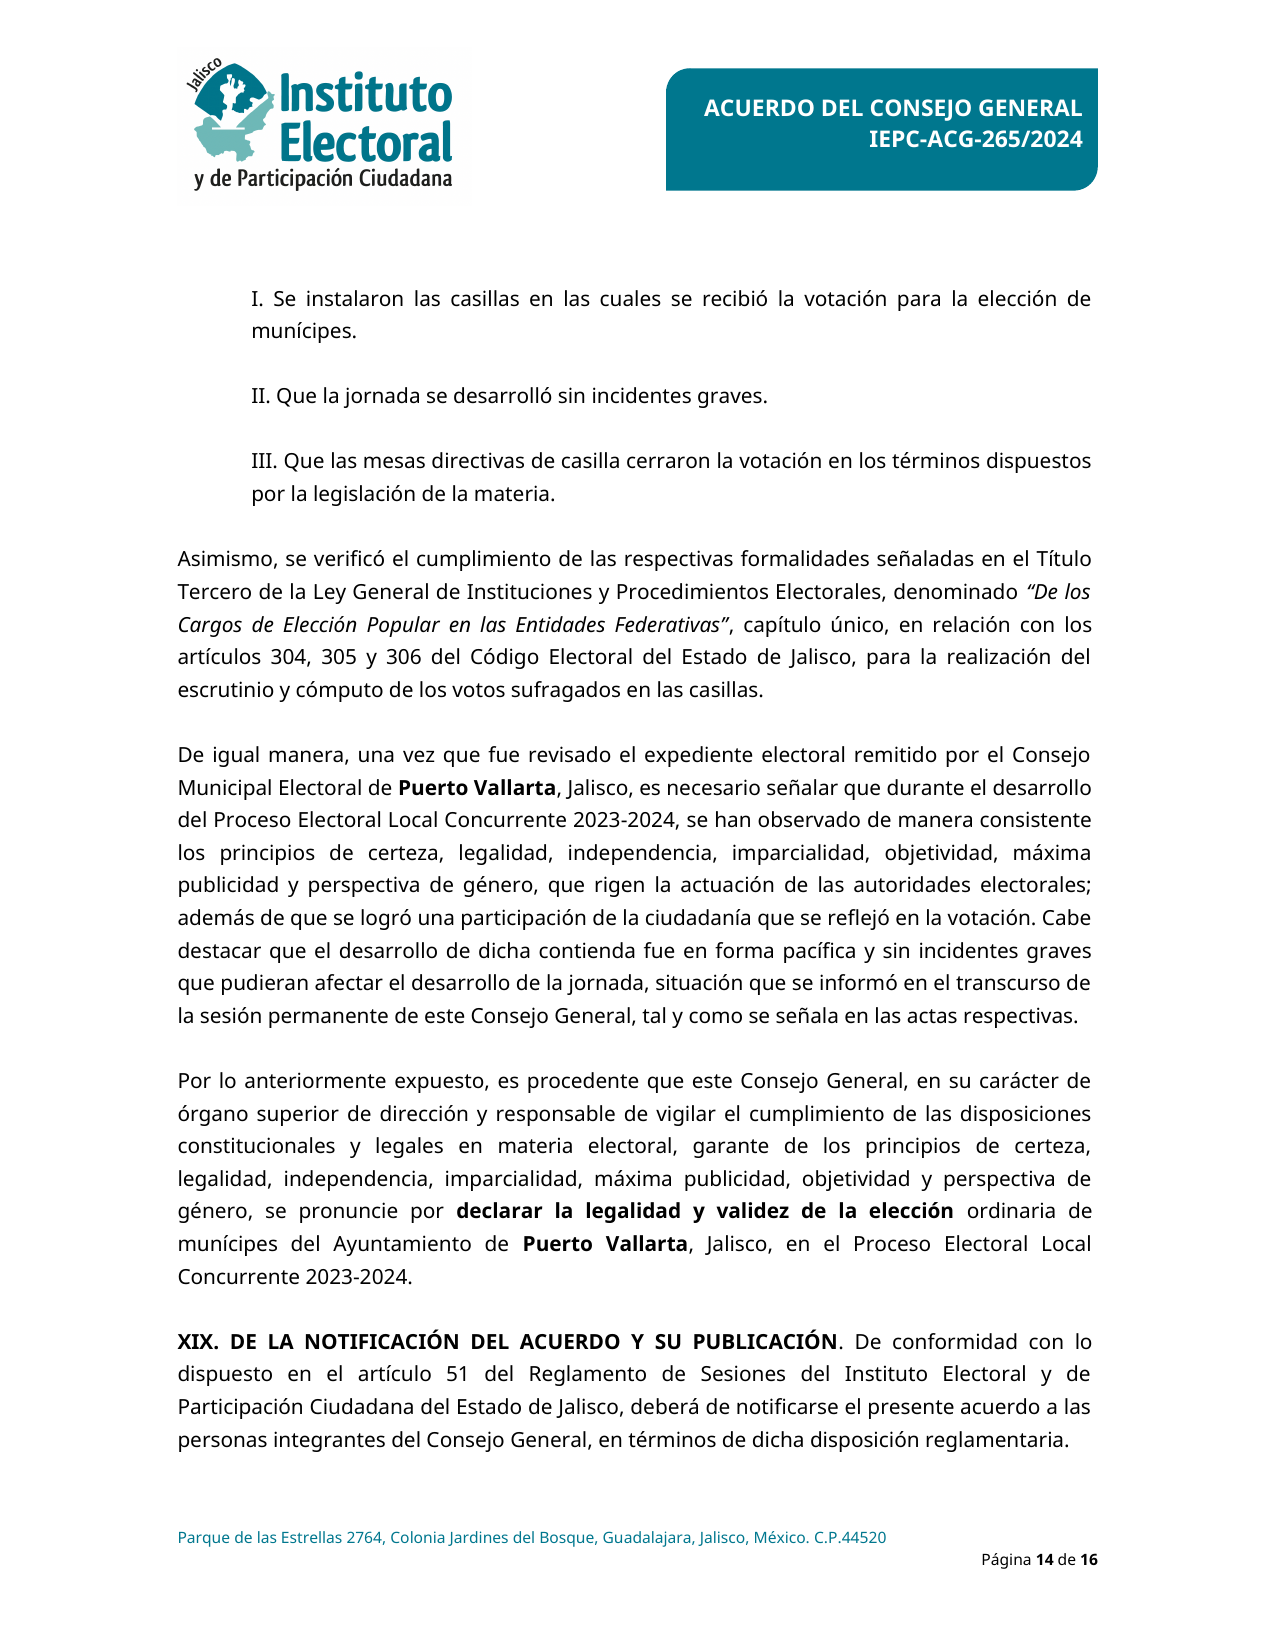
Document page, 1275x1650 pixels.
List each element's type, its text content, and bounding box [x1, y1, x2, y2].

text De igual manera, una vez que fue revisado el expediente electoral remitido por el Consejo Municipal Electoral de Puerto Vallarta, Jalisco, es necesario señalar que durante el desarrollo del Proceso Electoral Local Concurrente 2023-2024, se han observado de manera consistente los principios de certeza, legalidad, independencia, imparcialidad, objetividad, máxima publicidad y perspectiva de género, que rigen la actuación de las autoridades electorales; además de que se logró una participación de la ciudadanía que se reflejó en la votación. Cabe destacar que el desarrollo de dicha contienda fue en forma pacífica y sin incidentes graves que pudieran afectar el desarrollo de la jornada, situación que se informó en el transcurso de la sesión permanente de este Consejo General, tal y como se señala en las actas respectivas. [177, 740, 1093, 1029]
text II. Que la jornada se desarrolló sin incidentes graves. [251, 381, 1093, 410]
text I. Se instalaron las casillas en las cuales se recibió la votación para la elección de munícipes. [251, 284, 1093, 345]
text Por lo anteriormente expuesto, es procedente que este Consejo General, en su carácter de órgano superior de dirección y responsable de vigilar el cumplimiento de las disposiciones constitucionales y legales en materia electoral, garante de los principios de certeza, legalidad, independencia, imparcialidad, máxima publicidad, objetividad y perspectiva de género, se pronuncie por declarar la legalidad y validez de la elección ordinaria de munícipes del Ayuntamiento de Puerto Vallarta, Jalisco, en el Proceso Electoral Local Concurrente 2023-2024. [177, 1066, 1093, 1290]
text III. Que las mesas directivas de casilla cerraron la votación en los términos dispuestos por la legislación de la materia. [251, 447, 1093, 508]
picture [177, 47, 473, 206]
text XIX. DE LA NOTIFICACIÓN DEL ACUERDO Y SU PUBLICACIÓN. De conformidad con lo dispuesto en el artículo 51 del Reglamento de Sesiones del Instituto Electoral y de Participación Ciudadana del Estado de Jalisco, deberá de notificarse el presente acuerdo a las personas integrantes del Consejo General, en términos de dicha disposición reglamentaria. [177, 1327, 1093, 1453]
text Asimismo, se verificó el cumplimiento de las respectivas formalidades señaladas en el Título Tercero de la Ley General de Instituciones y Procedimientos Electorales, denominado “De los Cargos de Elección Popular en las Entidades Federativas”, capítulo único, en relación con los artículos 304, 305 y 306 del Código Electoral del Estado de Jalisco, para la realización del escrutinio y cómputo de los votos sufragados en las casillas. [177, 544, 1093, 703]
